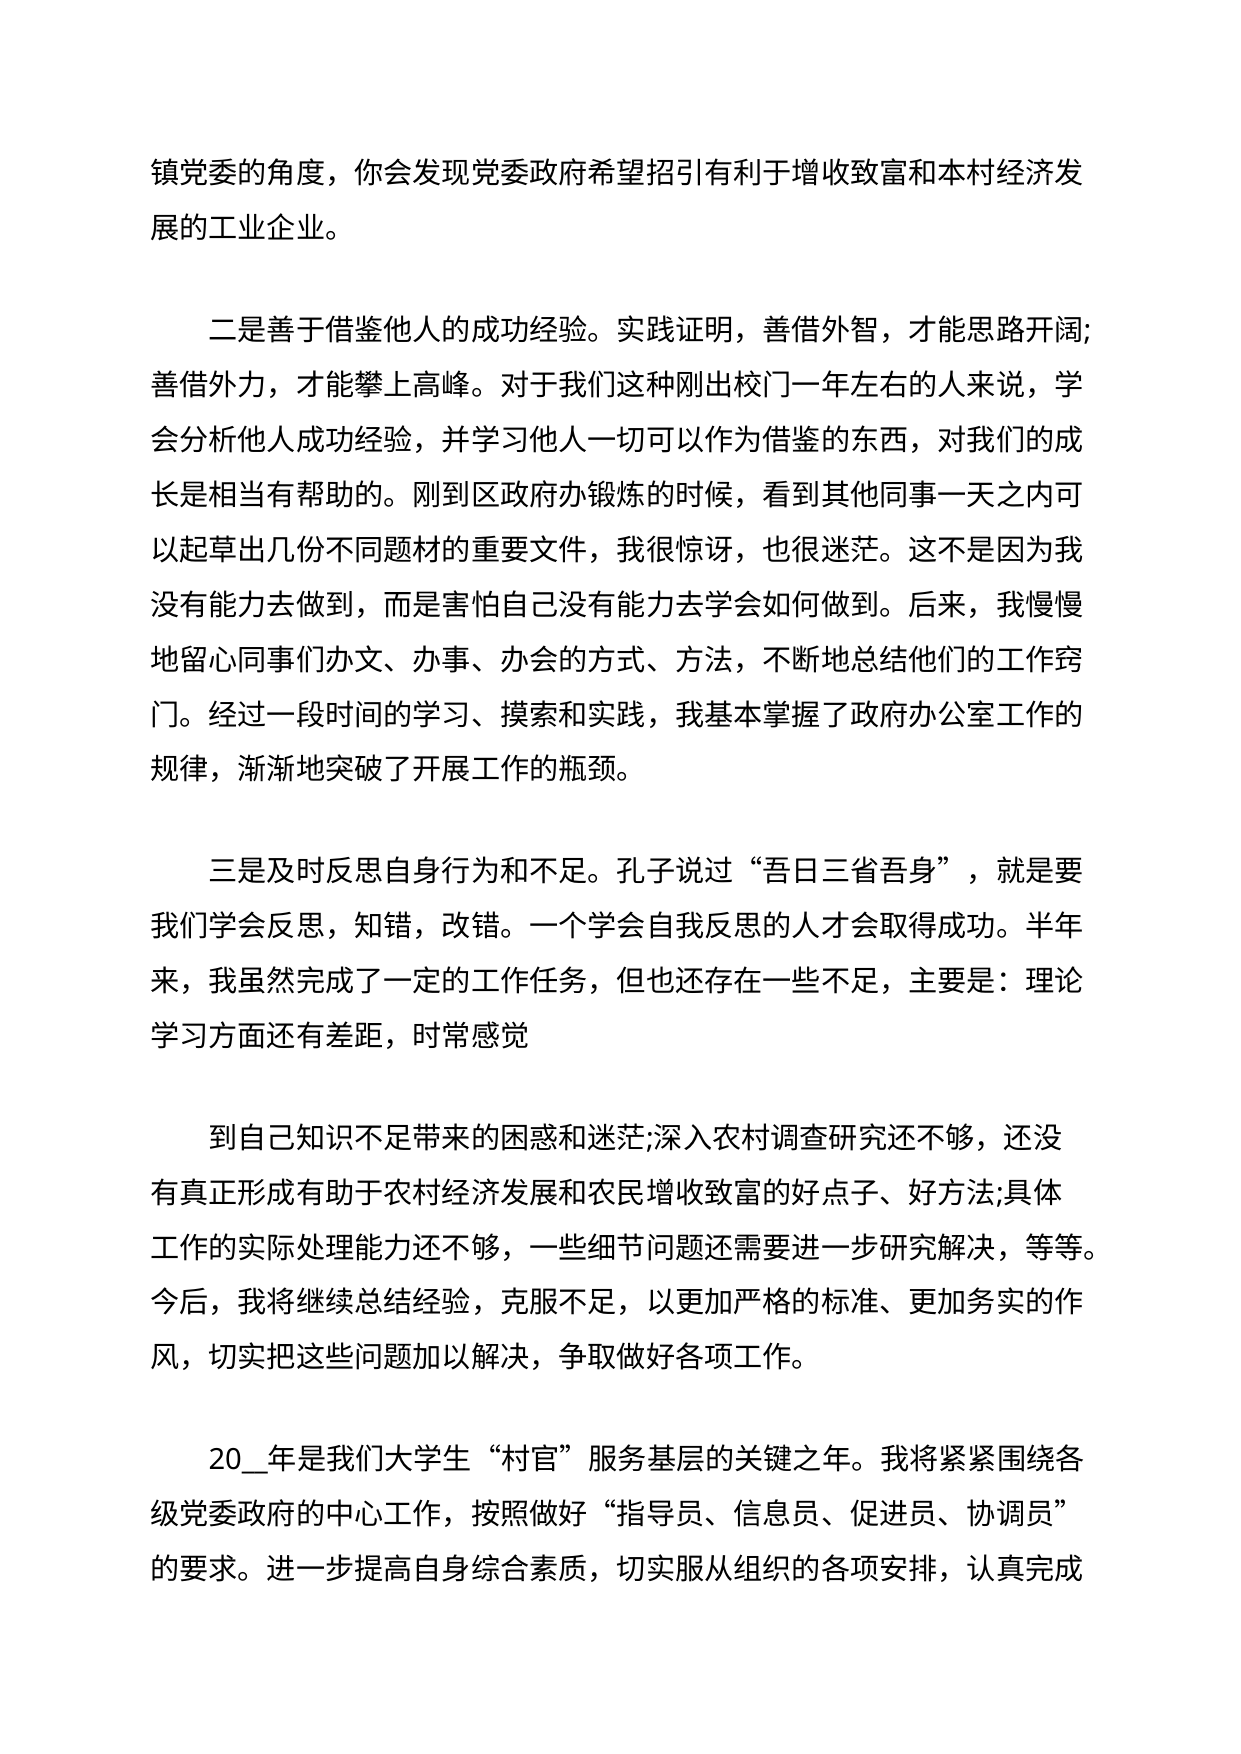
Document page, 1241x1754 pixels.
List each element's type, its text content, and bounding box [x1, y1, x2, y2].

text 到自己知识不足带来的困惑和迷茫;深入农村调查研究还不够，还没有真正形成有助于农村经济发展和农民增收致富的好点子、好方法;具体工作的实际处理能力还不够，一些细节问题还需要进一步研究解决，等等。今后，我将继续总结经验，克服不足，以更加严格的标准、更加务实的作风，切实把这些问题加以解决，争取做好各项工作。 [150, 1114, 1090, 1376]
text 三是及时反思自身行为和不足。孔子说过“吾日三省吾身”，就是要我们学会反思，知错，改错。一个学会自我反思的人才会取得成功。半年来，我虽然完成了一定的工作任务，但也还存在一些不足，主要是：理论学习方面还有差距，时常感觉 [150, 848, 1090, 1055]
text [150, 150, 1090, 247]
text 二是善于借鉴他人的成功经验。实践证明，善借外智，才能思路开阔;善借外力，才能攀上高峰。对于我们这种刚出校门一年左右的人来说，学会分析他人成功经验，并学习他人一切可以作为借鉴的东西，对我们的成长是相当有帮助的。刚到区政府办锻炼的时候，看到其他同事一天之内可以起草出几份不同题材的重要文件，我很惊讶，也很迷茫。这不是因为我没有能力去做到，而是害怕自己没有能力去学会如何做到。后来，我慢慢地留心同事们办文、办事、办会的方式、方法，不断地总结他们的工作窍门。经过一段时间的学习、摸索和实践，我基本掌握了政府办公室工作的规律，渐渐地突破了开展工作的瓶颈。 [150, 307, 1090, 788]
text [150, 1436, 1090, 1588]
